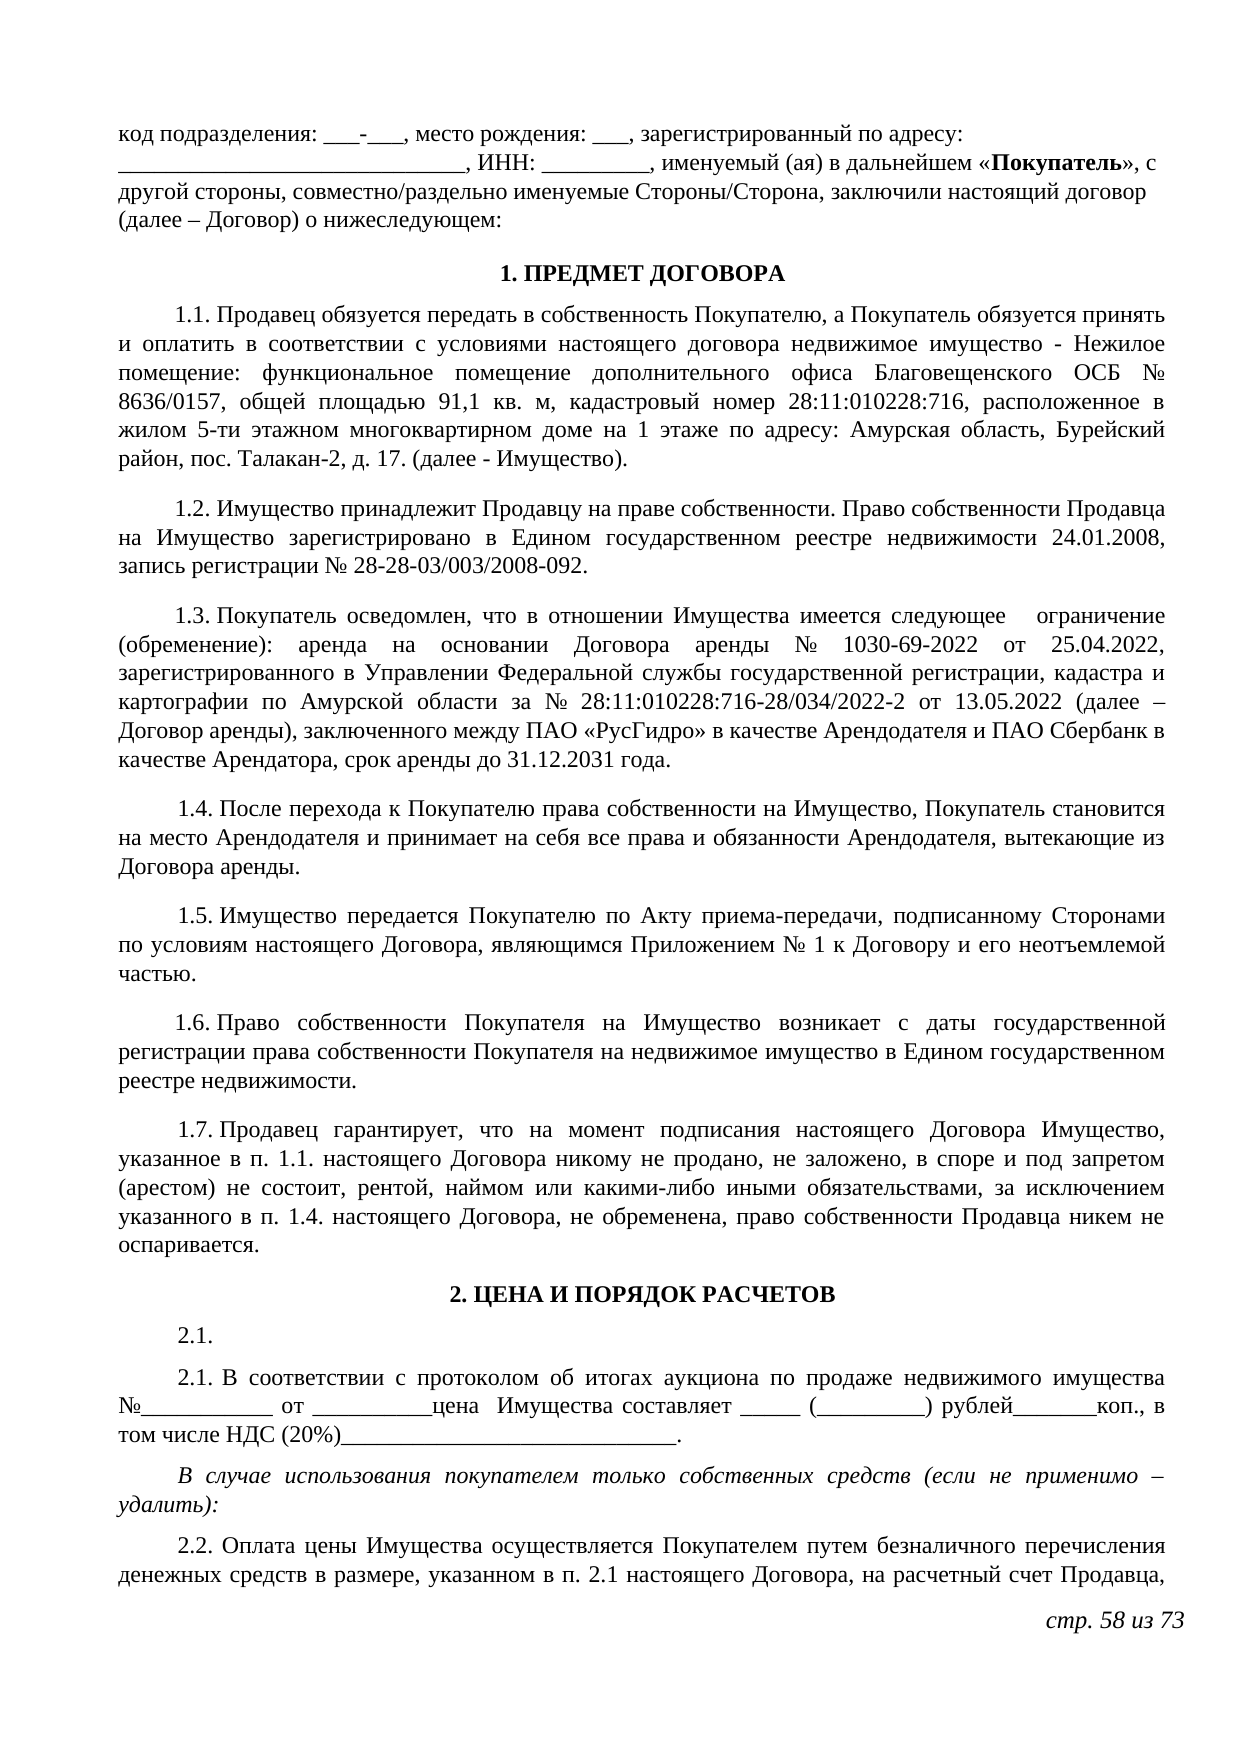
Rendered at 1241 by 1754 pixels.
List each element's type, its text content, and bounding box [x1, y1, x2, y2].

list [118, 1530, 1167, 1588]
list Продавец гарантирует, что на момент подписания настоящего Договора Имущество, указанное в п. 1.1. настоящего Договора никому не продано, не заложено, в споре и под запретом (арестом) не состоит, рентой, наймом или какими-либо иными обязательствами, за исключением указанного в п. 1.4. настоящего Договора, не обременена, право собственности Продавца никем не оспаривается. [118, 1114, 1167, 1258]
list Имущество принадлежит Продавцу на праве собственности. Право собственности Продавца на Имущество зарегистрировано в Едином государственном реестре недвижимости 24.01.2008, запись регистрации № 28-28-03/003/2008-092. [118, 493, 1167, 579]
list Право собственности Покупателя на Имущество возникает с даты государственной регистрации права собственности Покупателя на недвижимое имущество в Едином государственном реестре недвижимости. [118, 1007, 1167, 1093]
list После перехода к Покупателю права собственности на Имущество, Покупатель становится на место Арендодателя и принимает на себя все права и обязанности Арендодателя, вытекающие из Договора аренды. [118, 793, 1167, 879]
list ПРЕДМЕТ ДОГОВОРА [118, 258, 1167, 287]
list Продавец обязуется передать в собственность Покупателю, а Покупатель обязуется принять и оплатить в соответствии с условиями настоящего договора недвижимое имущество - Нежилое помещение: функциональное помещение дополнительного офиса Благовещенского ОСБ № 8636/0157, общей площадью 91,1 кв. м, кадастровый номер 28:11:010228:716, расположенное в жилом 5-ти этажном многоквартирном доме на 1 этаже по адресу: Амурская область, Бурейский район, пос. Талакан-2, д. 17. (далее - Имущество). [118, 299, 1167, 472]
list В соответствии с протоколом об итогах аукциона по продаже недвижимого имущества №___________ от __________цена Имущества составляет _____ (_________) рублей_______коп., в том числе НДС (20%)____________________________. [118, 1361, 1167, 1448]
list Имущество передается Покупателю по Акту приема-передачи, подписанному Сторонами по условиям настоящего Договора, являющимся Приложением № 1 к Договору и его неотъемлемой частью. [118, 900, 1167, 986]
list ЦЕНА И ПОРЯДОК РАСЧЕТОВ [118, 1279, 1167, 1308]
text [118, 118, 1167, 233]
list В случае использования покупателем только собственных средств (если не применимо – удалить): [118, 1460, 1167, 1518]
list Покупатель осведомлен, что в отношении Имущества имеется следующее ограничение (обременение): аренда на основании Договора аренды № 1030-69-2022 от 25.04.2022, зарегистрированного в Управлении Федеральной службы государственной регистрации, кадастра и картографии по Амурской области за № 28:11:010228:716-28/034/2022-2 от 13.05.2022 (далее – Договор аренды), заключенного между ПАО «РусГидро» в качестве Арендодателя и ПАО Сбербанк в качестве Арендатора, срок аренды до 31.12.2031 года. [118, 600, 1167, 772]
